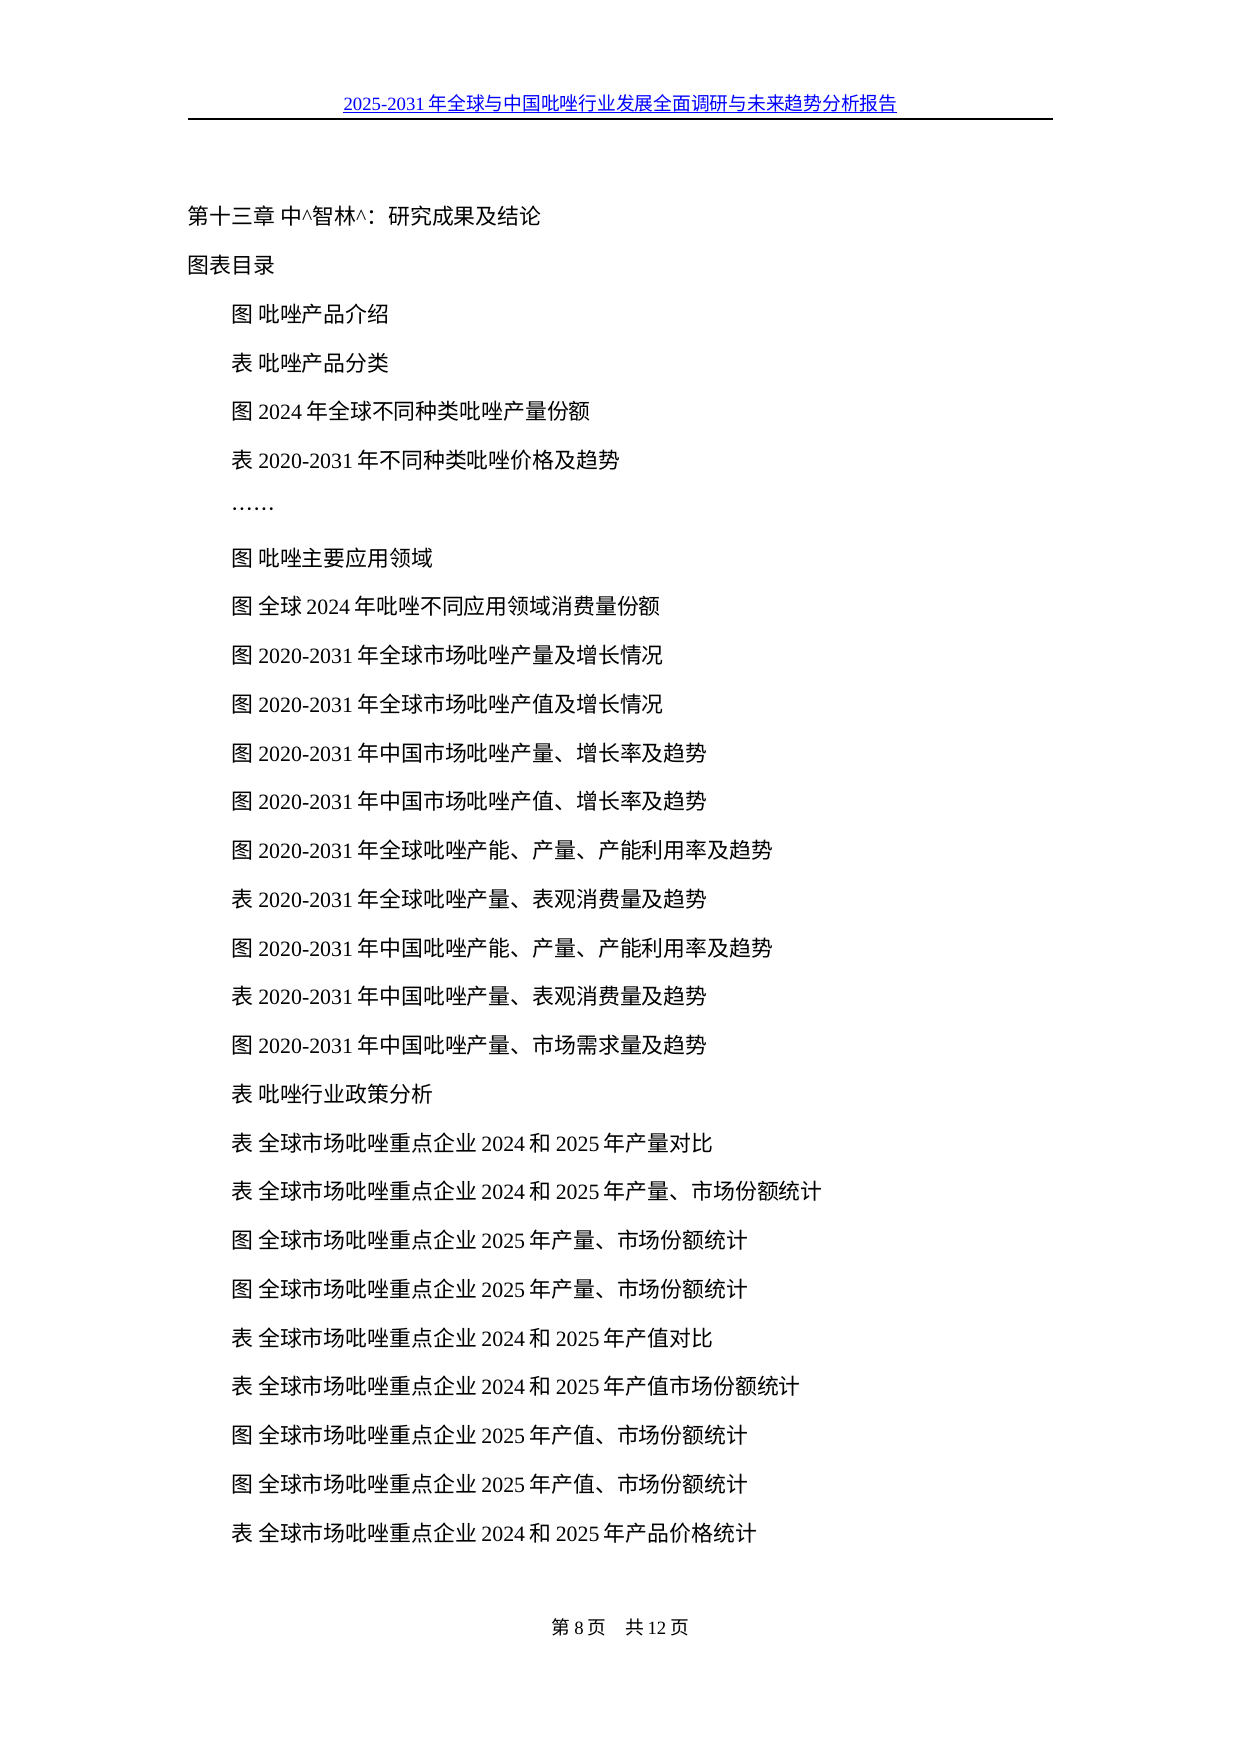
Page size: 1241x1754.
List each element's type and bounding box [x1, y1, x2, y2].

text [187, 150, 1053, 1548]
